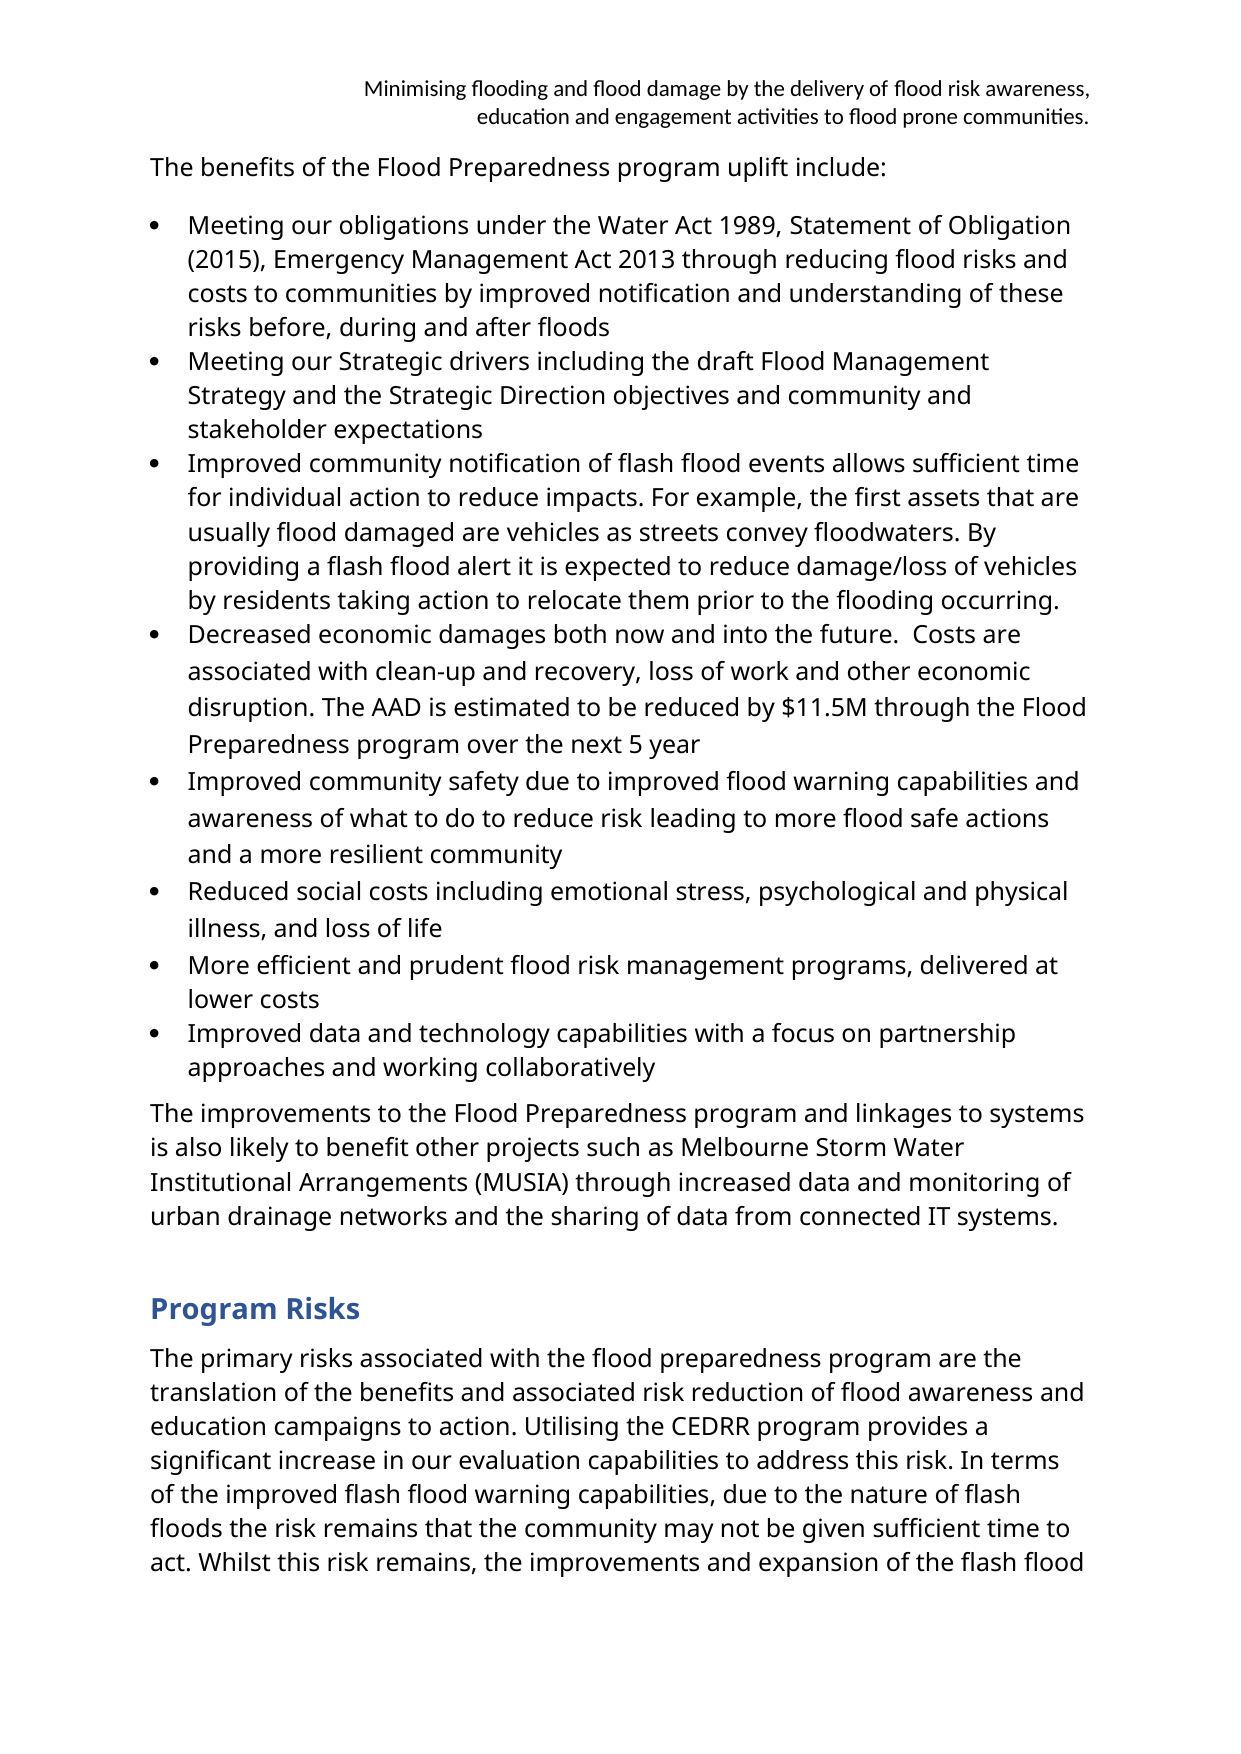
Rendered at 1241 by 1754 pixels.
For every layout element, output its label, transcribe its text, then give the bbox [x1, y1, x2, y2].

text The benefits of the Flood Preparedness program uplift include: [150, 150, 1090, 184]
list More efficient and prudent flood risk management programs, delivered at lower costs [150, 947, 1090, 1015]
list Meeting our obligations under the Water Act 1989, Statement of Obligation (2015), Emergency Management Act 2013 through reducing flood risks and costs to communities by improved notification and understanding of these risks before, during and after floods [150, 208, 1090, 344]
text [150, 1341, 1090, 1579]
list Reduced social costs including emotional stress, psychological and physical illness, and loss of life [150, 874, 1090, 944]
list Improved data and technology capabilities with a focus on partnership approaches and working collaboratively [150, 1015, 1090, 1083]
list Improved community safety due to improved flood warning capabilities and awareness of what to do to reduce risk leading to more flood safe actions and a more resilient community [150, 763, 1090, 871]
text The improvements to the Flood Preparedness program and linkages to systems is also likely to benefit other projects such as Melbourne Storm Water Institutional Arrangements (MUSIA) through increased data and monitoring of urban drainage networks and the sharing of data from connected IT systems. [150, 1096, 1090, 1232]
list Improved community notification of flash flood events allows sufficient time for individual action to reduce impacts. For example, the first assets that are usually flood damaged are vehicles as streets convey floodwaters. By providing a flash flood alert it is expected to reduce damage/loss of vehicles by residents taking action to relocate them prior to the flooding occurring. [150, 446, 1090, 616]
list Decreased economic damages both now and into the future. Costs are associated with clean-up and recovery, loss of work and other economic disruption. The AAD is estimated to be reduced by $11.5M through the Flood Preparedness program over the next 5 year [150, 616, 1090, 761]
text Program Risks [150, 1288, 1090, 1328]
list Meeting our Strategic drivers including the draft Flood Management Strategy and the Strategic Direction objectives and community and stakeholder expectations [150, 344, 1090, 446]
